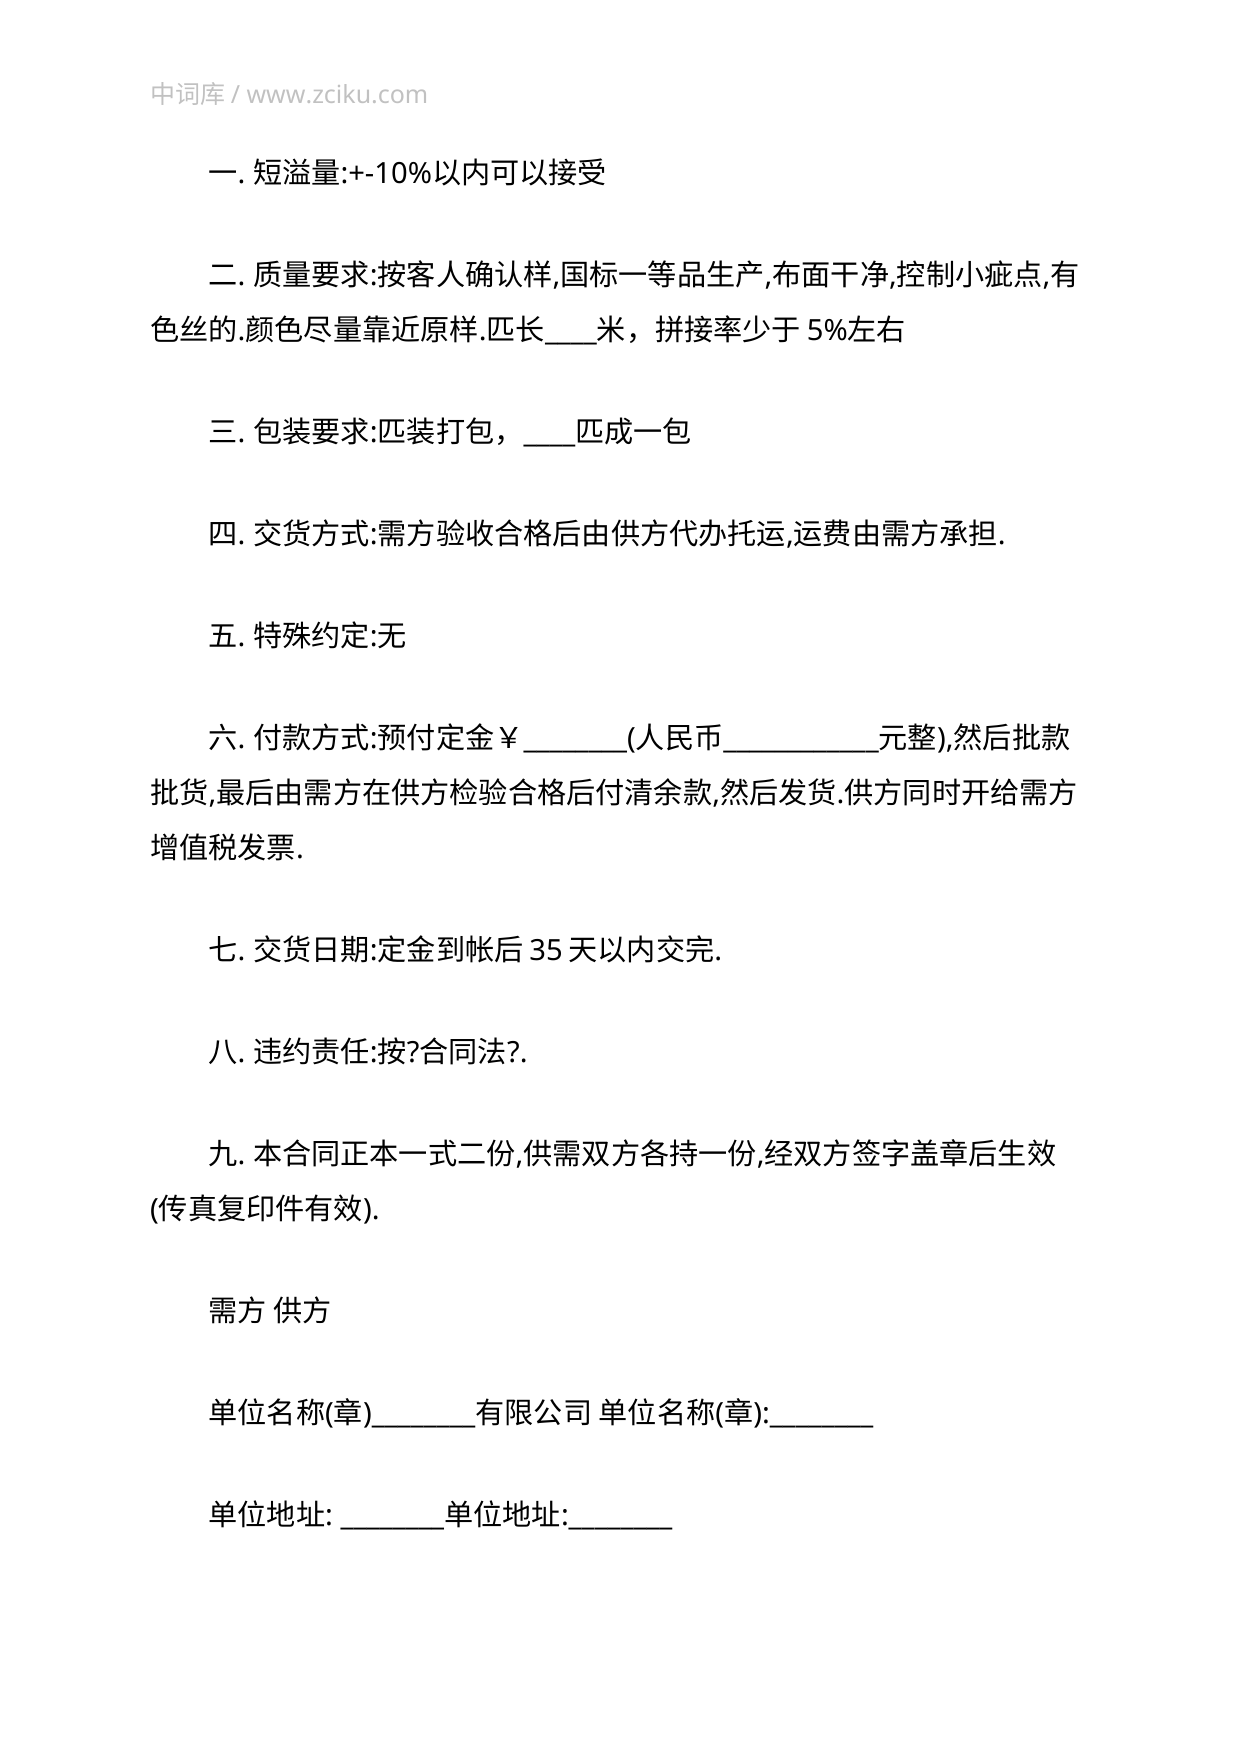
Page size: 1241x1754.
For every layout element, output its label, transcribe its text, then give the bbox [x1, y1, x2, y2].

text 单位名称(章)________有限公司 单位名称(章):________ [150, 1389, 1090, 1432]
text 二. 质量要求:按客人确认样,国标一等品生产,布面干净,控制小疵点,有色丝的.颜色尽量靠近原样.匹长____米，拼接率少于5%左右 [150, 252, 1090, 349]
text 九. 本合同正本一式二份,供需双方各持一份,经双方签字盖章后生效(传真复印件有效). [150, 1131, 1090, 1228]
text 五. 特殊约定:无 [150, 613, 1090, 655]
text 需方 供方 [150, 1288, 1090, 1330]
text 七. 交货日期:定金到帐后35天以内交完. [150, 927, 1090, 969]
text 六. 付款方式:预付定金￥________(人民币____________元整),然后批款批货,最后由需方在供方检验合格后付清余款,然后发货.供方同时开给需方增值税发票. [150, 715, 1090, 867]
text 四. 交货方式:需方验收合格后由供方代办托运,运费由需方承担. [150, 511, 1090, 553]
text 单位地址: ________单位地址:________ [150, 1492, 1090, 1534]
text 一. 短溢量:+-10%以内可以接受 [150, 150, 1090, 192]
text 八. 违约责任:按?合同法?. [150, 1029, 1090, 1071]
text 三. 包装要求:匹装打包，____匹成一包 [150, 409, 1090, 451]
